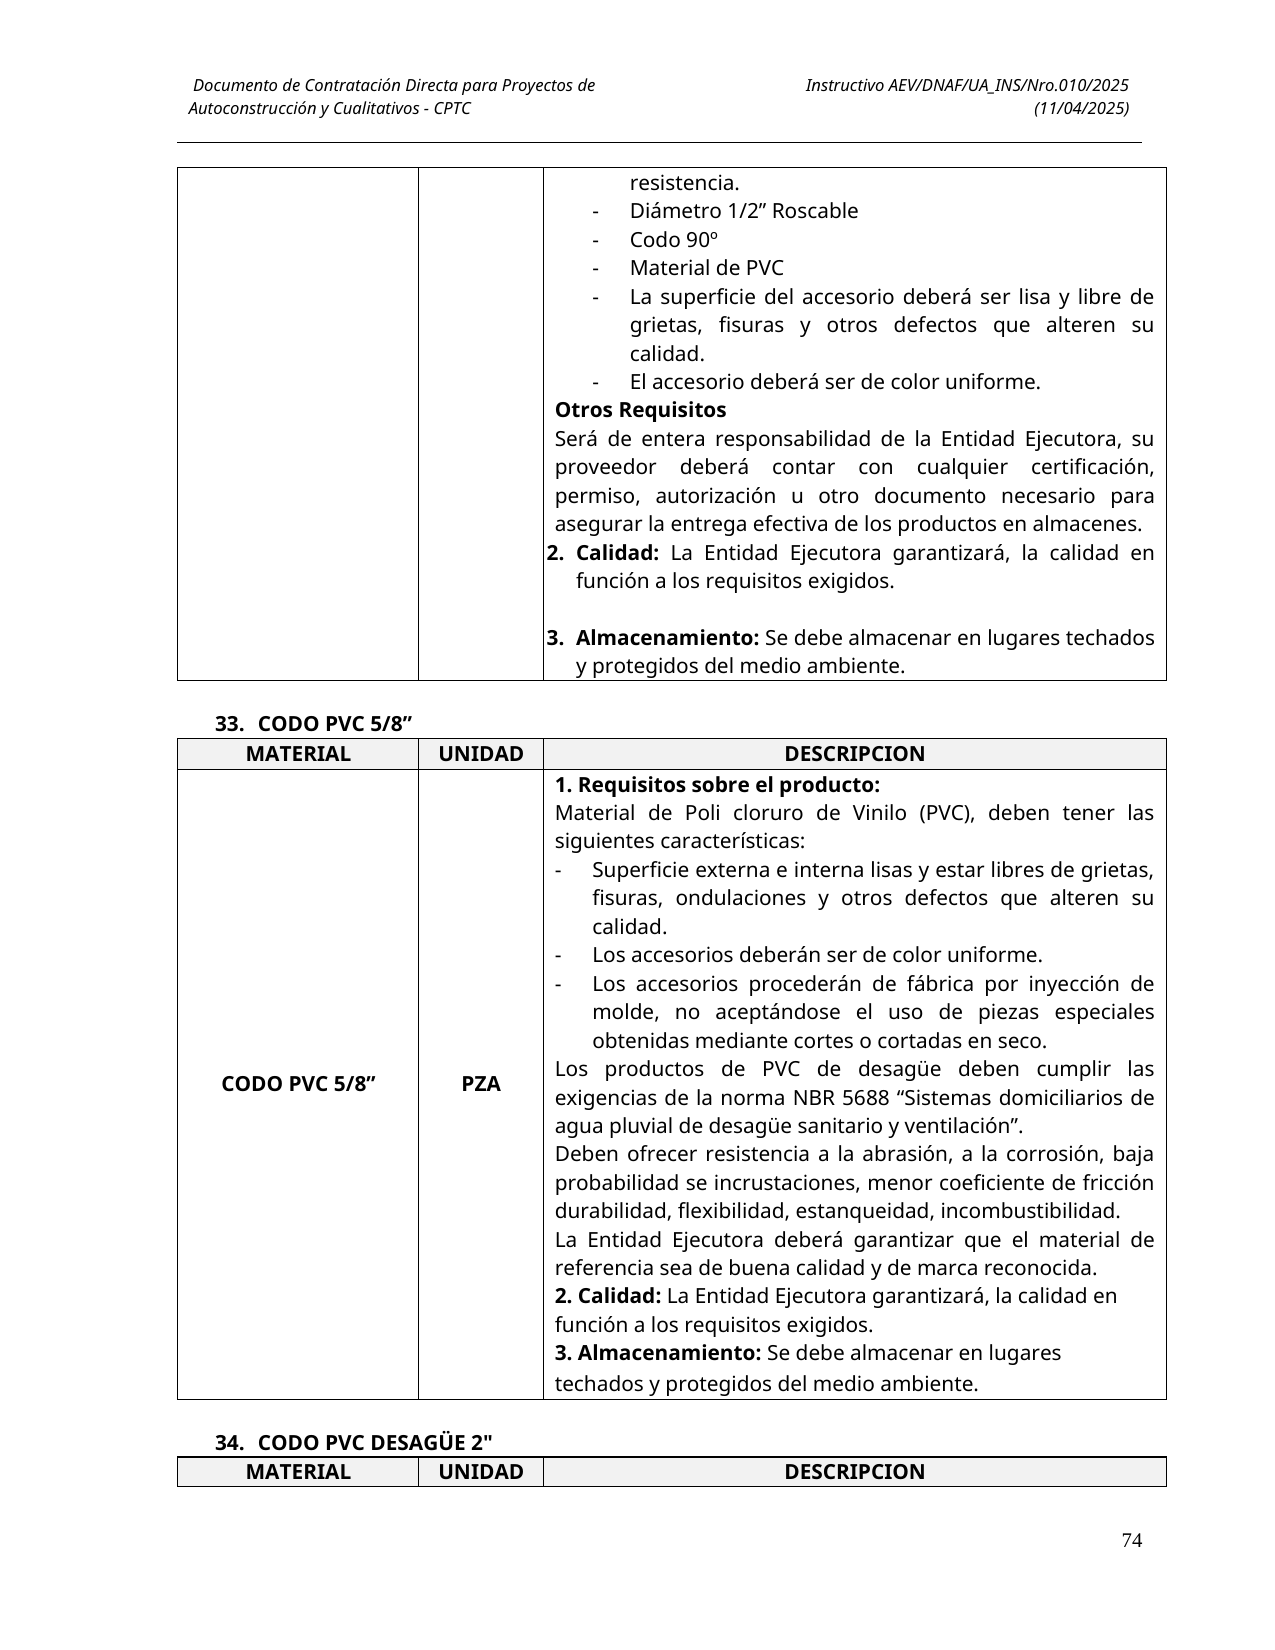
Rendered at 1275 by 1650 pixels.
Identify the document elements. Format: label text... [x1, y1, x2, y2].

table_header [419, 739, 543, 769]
list CODO PVC 5/8” [215, 709, 1142, 738]
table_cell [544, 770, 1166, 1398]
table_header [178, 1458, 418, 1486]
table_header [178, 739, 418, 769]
list CODO PVC DESAGÜE 2" [215, 1428, 1142, 1456]
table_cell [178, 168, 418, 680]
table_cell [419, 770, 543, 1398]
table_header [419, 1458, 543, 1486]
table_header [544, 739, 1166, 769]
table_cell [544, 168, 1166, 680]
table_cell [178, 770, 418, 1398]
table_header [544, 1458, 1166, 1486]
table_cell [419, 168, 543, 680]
